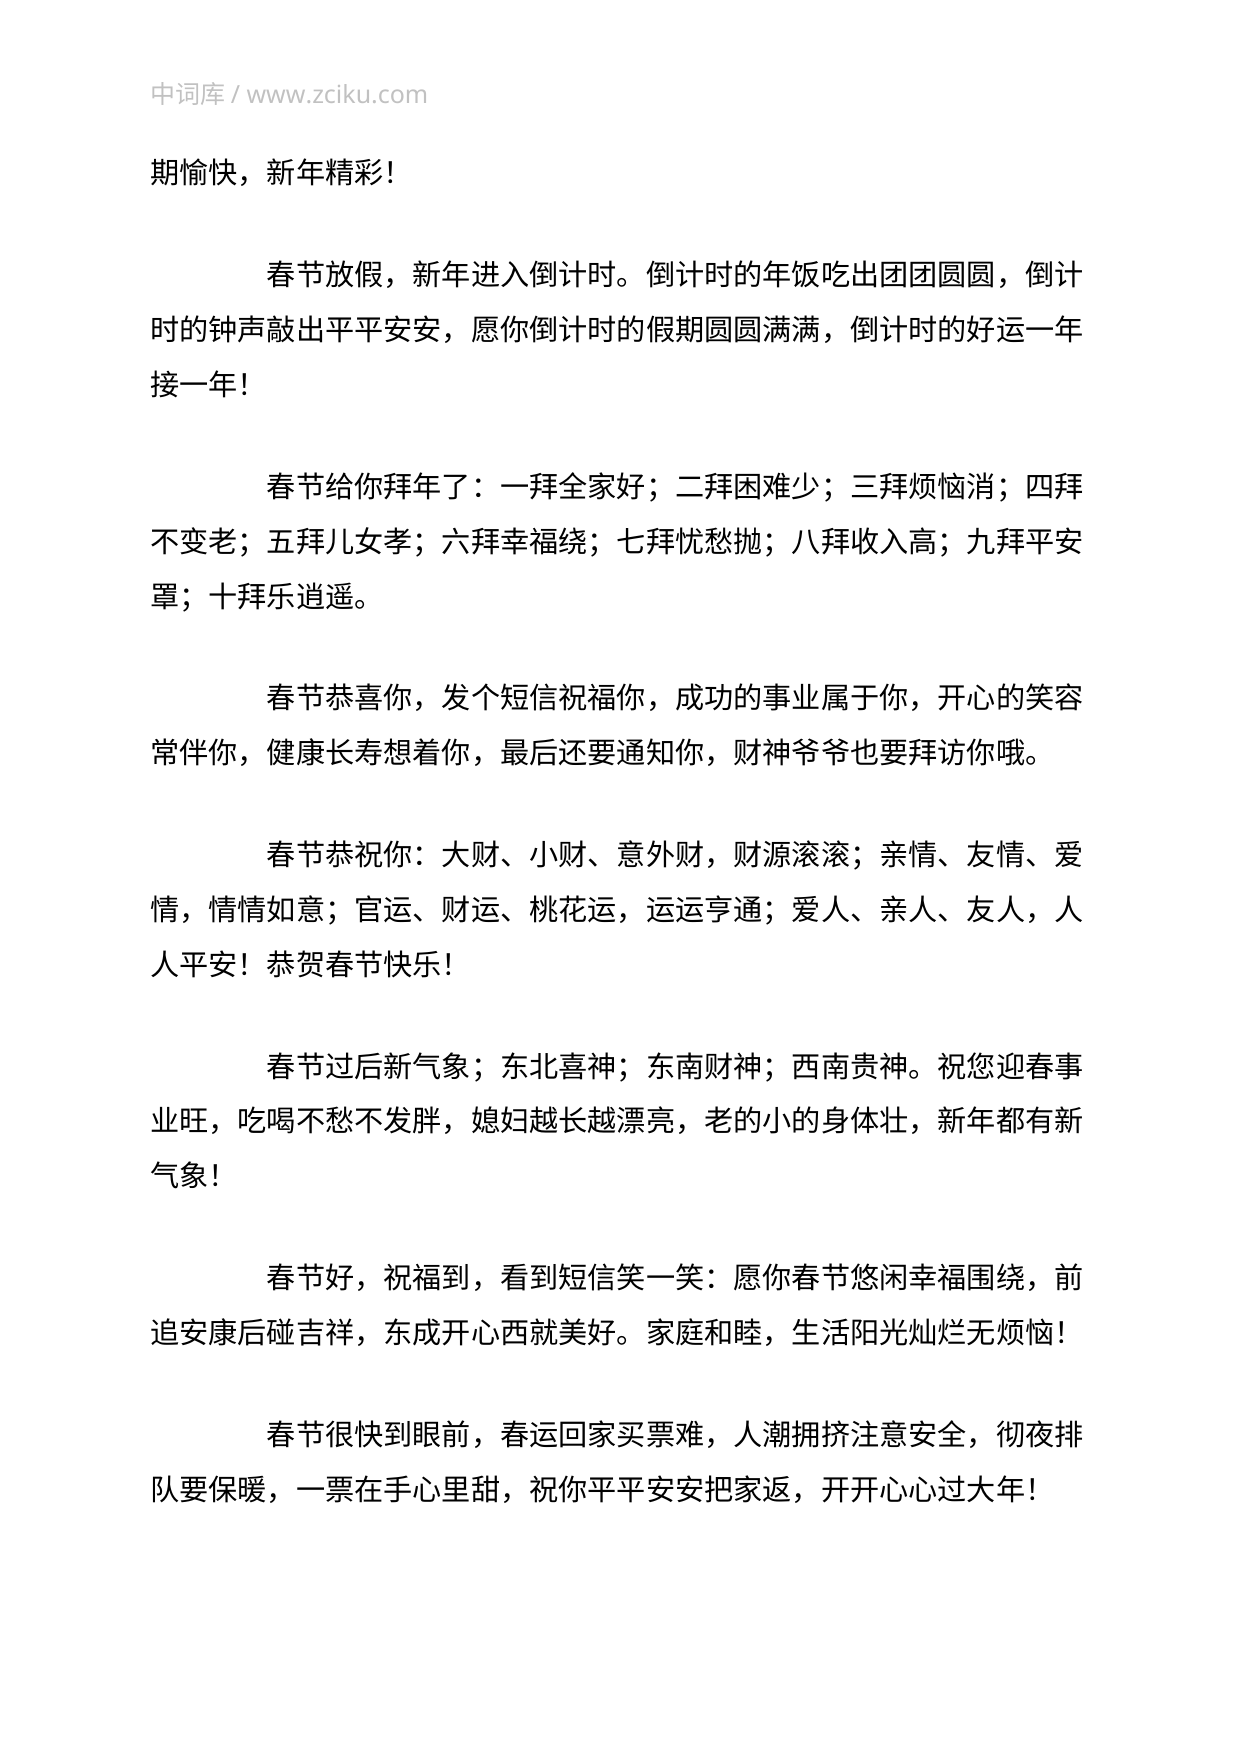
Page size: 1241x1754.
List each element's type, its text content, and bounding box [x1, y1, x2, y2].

text 春节给你拜年了：一拜全家好；二拜困难少；三拜烦恼消；四拜不变老；五拜儿女孝；六拜幸福绕；七拜忧愁抛；八拜收入高；九拜平安罩；十拜乐逍遥。 [150, 463, 1090, 615]
text 春节很快到眼前，春运回家买票难，人潮拥挤注意安全，彻夜排队要保暖，一票在手心里甜，祝你平平安安把家返，开开心心过大年！ [150, 1411, 1090, 1508]
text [150, 150, 1090, 192]
text 春节恭祝你：大财、小财、意外财，财源滚滚；亲情、友情、爱情，情情如意；官运、财运、桃花运，运运亨通；爱人、亲人、友人，人人平安！恭贺春节快乐！ [150, 832, 1090, 984]
text 春节过后新气象；东北喜神；东南财神；西南贵神。祝您迎春事业旺，吃喝不愁不发胖，媳妇越长越漂亮，老的小的身体壮，新年都有新气象！ [150, 1043, 1090, 1195]
text 春节恭喜你，发个短信祝福你，成功的事业属于你，开心的笑容常伴你，健康长寿想着你，最后还要通知你，财神爷爷也要拜访你哦。 [150, 675, 1090, 772]
text 春节好，祝福到，看到短信笑一笑：愿你春节悠闲幸福围绕，前追安康后碰吉祥，东成开心西就美好。家庭和睦，生活阳光灿烂无烦恼！ [150, 1255, 1090, 1352]
text 春节放假，新年进入倒计时。倒计时的年饭吃出团团圆圆，倒计时的钟声敲出平平安安，愿你倒计时的假期圆圆满满，倒计时的好运一年接一年！ [150, 252, 1090, 404]
